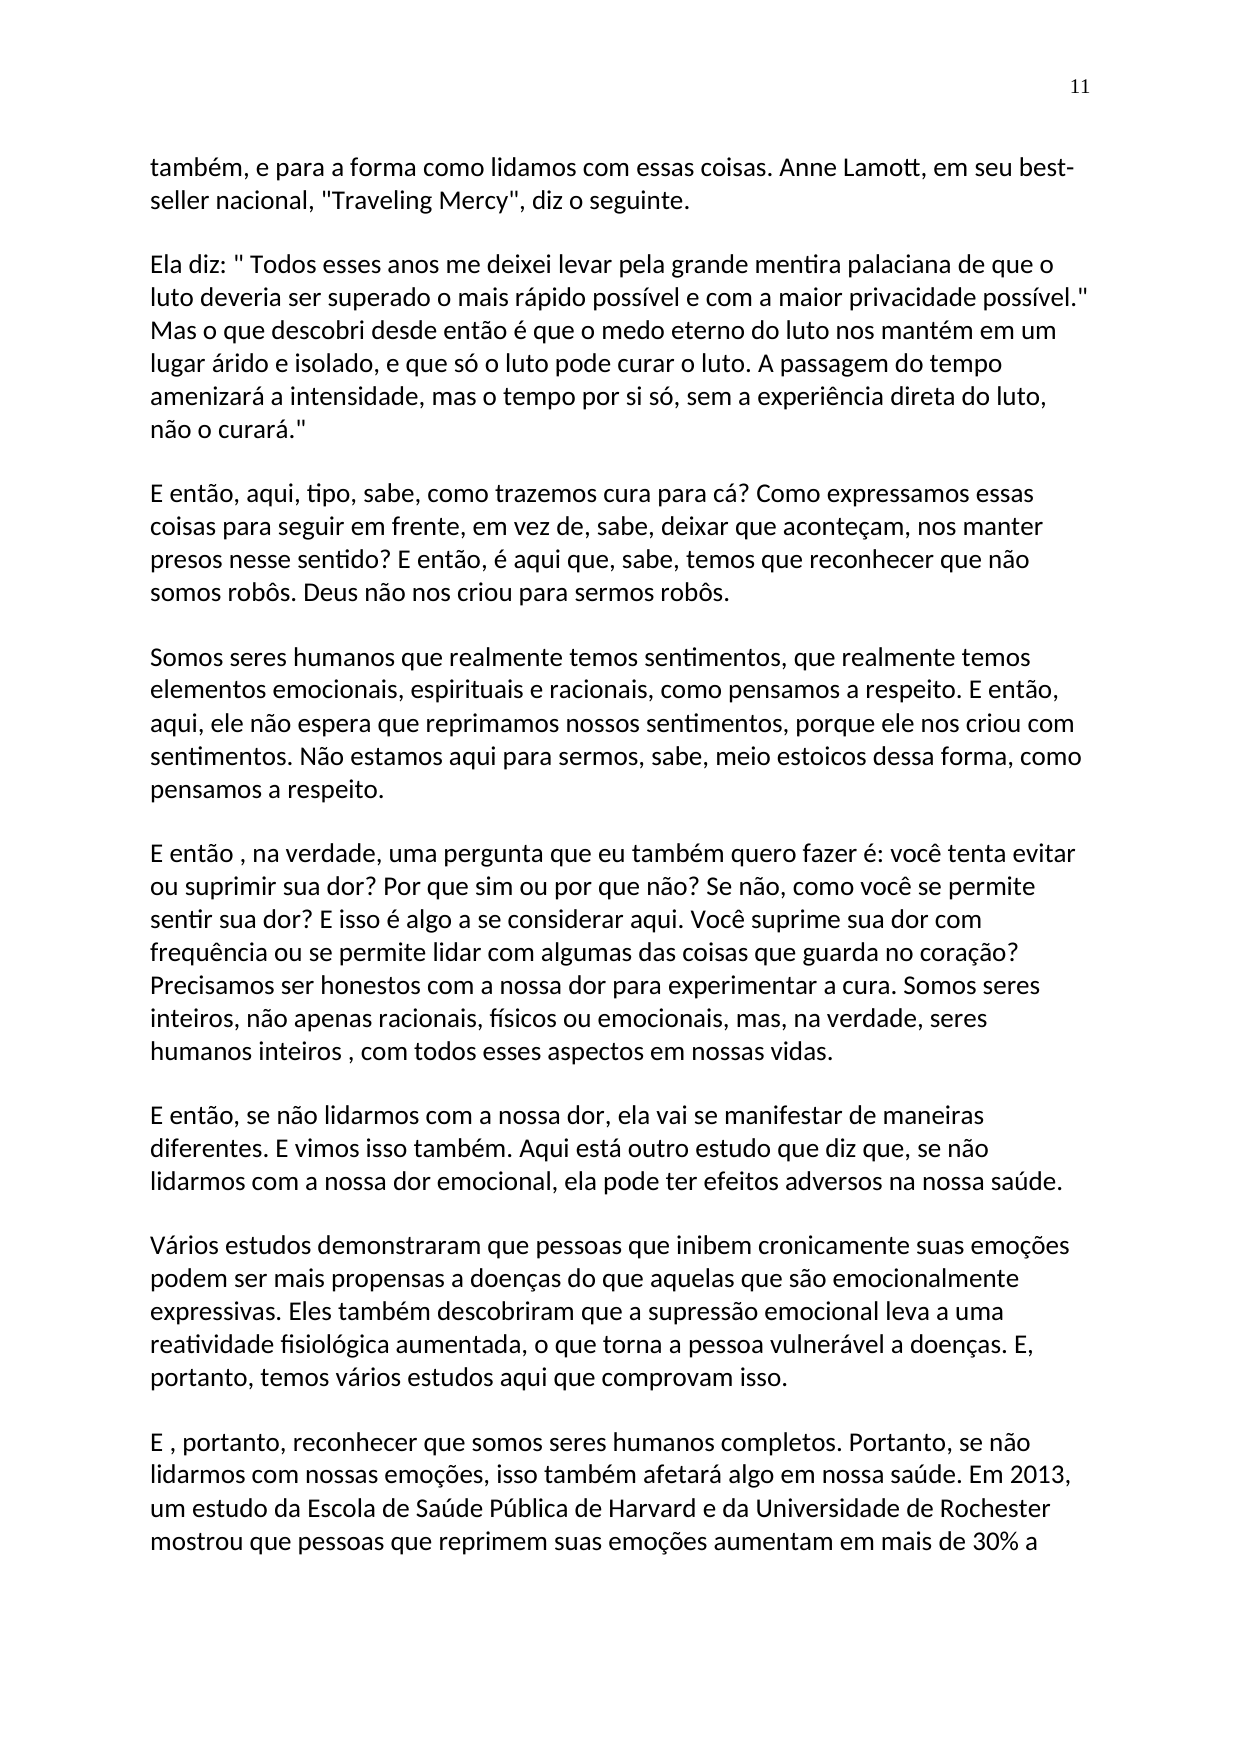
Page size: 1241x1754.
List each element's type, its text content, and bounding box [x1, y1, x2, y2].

text Vários estudos demonstraram que pessoas que inibem cronicamente suas emoções podem ser mais propensas a doenças do que aquelas que são emocionalmente expressivas. Eles também descobriram que a supressão emocional leva a uma reatividade fisiológica aumentada, o que torna a pessoa vulnerável a doenças. E, portanto, temos vários estudos aqui que comprovam isso. [150, 1228, 1090, 1393]
text Somos seres humanos que realmente temos sentimentos, que realmente temos elementos emocionais, espirituais e racionais, como pensamos a respeito. E então, aqui, ele não espera que reprimamos nossos sentimentos, porque ele nos criou com sentimentos. Não estamos aqui para sermos, sabe, meio estoicos dessa forma, como pensamos a respeito. [150, 640, 1090, 805]
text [150, 1425, 1090, 1557]
text E então, aqui, tipo, sabe, como trazemos cura para cá? Como expressamos essas coisas para seguir em frente, em vez de, sabe, deixar que aconteçam, nos manter presos nesse sentido? E então, é aqui que, sabe, temos que reconhecer que não somos robôs. Deus não nos criou para sermos robôs. [150, 476, 1090, 608]
text E então, se não lidarmos com a nossa dor, ela vai se manifestar de maneiras diferentes. E vimos isso também. Aqui está outro estudo que diz que, se não lidarmos com a nossa dor emocional, ela pode ter efeitos adversos na nossa saúde. [150, 1098, 1090, 1197]
text Ela diz: " Todos esses anos me deixei levar pela grande mentira palaciana de que o luto deveria ser superado o mais rápido possível e com a maior privacidade possível." Mas o que descobri desde então é que o medo eterno do luto nos mantém em um lugar árido e isolado, e que só o luto pode curar o luto. A passagem do tempo amenizará a intensidade, mas o tempo por si só, sem a experiência direta do luto, não o curará." [150, 247, 1090, 445]
text E então , na verdade, uma pergunta que eu também quero fazer é: você tenta evitar ou suprimir sua dor? Por que sim ou por que não? Se não, como você se permite sentir sua dor? E isso é algo a se considerar aqui. Você suprime sua dor com frequência ou se permite lidar com algumas das coisas que guarda no coração? Precisamos ser honestos com a nossa dor para experimentar a cura. Somos seres inteiros, não apenas racionais, físicos ou emocionais, mas, na verdade, seres humanos inteiros , com todos esses aspectos em nossas vidas. [150, 836, 1090, 1067]
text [150, 150, 1090, 216]
